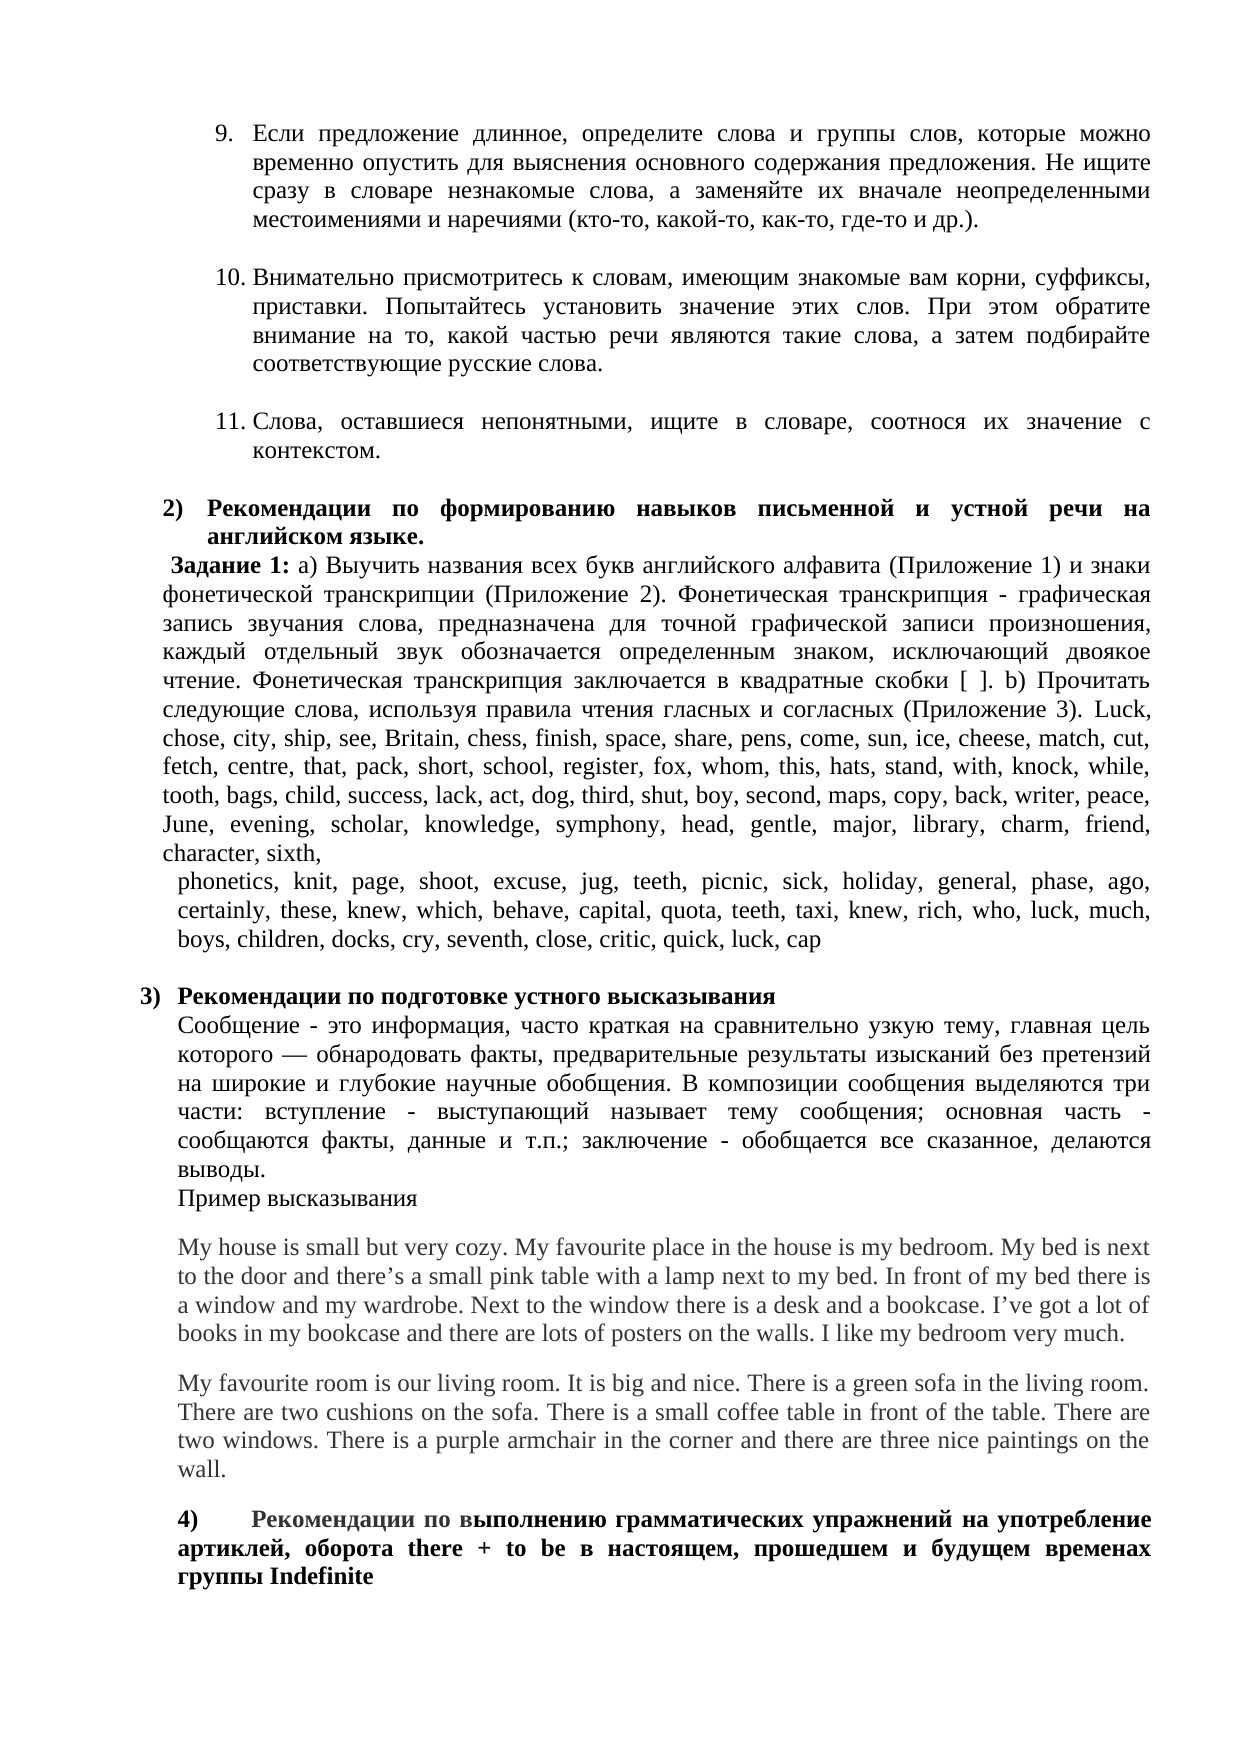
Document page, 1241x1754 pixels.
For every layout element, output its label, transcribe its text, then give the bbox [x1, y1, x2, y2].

list Рекомендации по подготовке устного высказывания [140, 981, 1152, 1010]
list Сообщение - это информация, часто краткая на сравнительно узкую тему, главная цель которого — обнародовать факты, предварительные результаты изысканий без претензий на широкие и глубокие научные обобщения. В композиции сообщения выделяются три части: вступление - выступающий называет тему сообщения; основная часть - сообщаются факты, данные и т.п.; заключение - обобщается все сказанное, делаются выводы. [177, 1010, 1152, 1183]
list Рекомендации по формированию навыков письменной и устной речи на английском языке. [162, 493, 1152, 550]
text My favourite room is our living room. It is big and nice. There is a green sofa in the living room. There are two cushions on the sofa. There is a small coffee table in front of the table. There are two windows. There is a purple armchair in the corner and there are three nice paintings on the wall. [177, 1368, 1152, 1483]
text My house is small but very cozy. My favourite place in the house is my bedroom. My bed is next to the door and there’s a small pink table with a lamp next to my bed. In front of my bed there is a window and my wardrobe. Next to the window there is a desk and a bookcase. I’ve got a lot of books in my bookcase and there are lots of posters on the walls. I like my bedroom very much. [177, 1232, 1152, 1347]
list Пример высказывания [177, 1183, 1152, 1211]
list Внимательно присмотритесь к словам, имеющим знакомые вам корни, суффиксы, приставки. Попытайтесь установить значение этих слов. При этом обратите внимание на то, какой частью речи являются такие слова, а затем подбирайте соответствующие русские слова. [215, 262, 1152, 377]
list Задание 1: а) Выучить названия всех букв английского алфавита (Приложение 1) и знаки фонетической транскрипции (Приложение 2). Фонетическая транскрипция - графическая запись звучания слова, предназначена для точной графической записи произношения, каждый отдельный звук обозначается определенным знаком, исключающий двоякое чтение. Фонетическая транскрипция заключается в квадратные скобки [ ]. b) Прочитать следующие слова, используя правила чтения гласных и согласных (Приложение 3). Luck, chose, city, ship, see, Britain, chess, finish, space, share, pens, come, sun, ice, cheese, match, cut, fetch, centre, that, pack, short, school, register, fox, whom, this, hats, stand, with, knock, while, tooth, bags, child, success, lack, act, dog, third, shut, boy, second, maps, copy, back, writer, peace, June, evening, scholar, knowledge, symphony, head, gentle, major, library, charm, friend, character, sixth, [162, 550, 1152, 866]
list phonetics, knit, page, shoot, excuse, jug, teeth, picnic, sick, holiday, general, phase, ago, certainly, these, knew, which, behave, capital, quota, teeth, taxi, knew, rich, who, luck, much, boys, children, docks, cry, seventh, close, critic, quick, luck, cap [177, 866, 1152, 953]
list Слова, оставшиеся непонятными, ищите в словаре, соотнося их значение с контекстом. [215, 406, 1152, 464]
list Рекомендации по выполнению грамматических упражнений на употребление артиклей, оборота there + to be в настоящем, прошедшем и будущем временах группы Indefinite [177, 1504, 1152, 1590]
list Если предложение длинное, определите слова и группы слов, которые можно временно опустить для выяснения основного содержания предложения. Не ищите сразу в словаре незнакомые слова, а заменяйте их вначале неопределенными местоимениями и наречиями (кто-то, какой-то, как-то, где-то и др.). [215, 118, 1152, 233]
